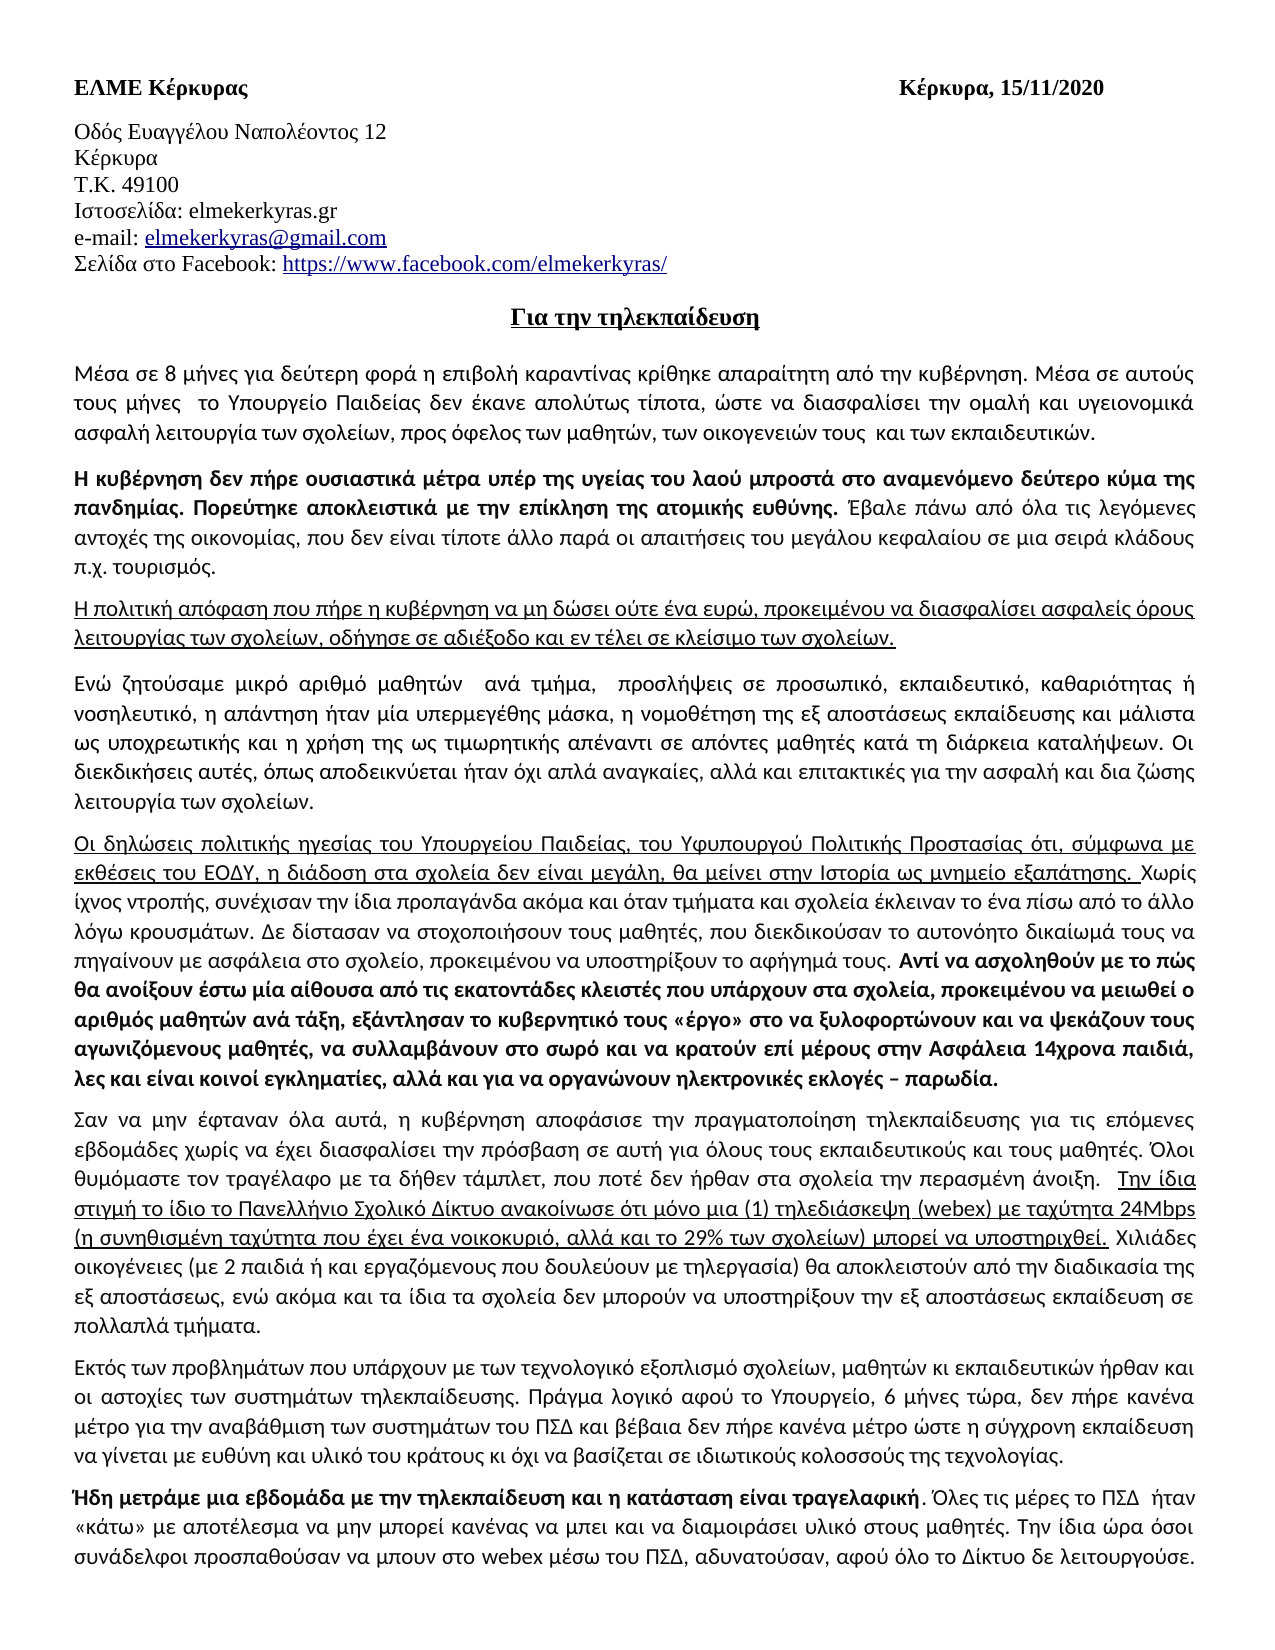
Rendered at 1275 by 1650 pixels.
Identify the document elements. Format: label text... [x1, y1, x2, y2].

text Η κυβέρνηση δεν πήρε ουσιαστικά μέτρα υπέρ της υγείας του λαού μπροστά στο αναμενόμενο δεύτερο κύμα της πανδημίας. Πορεύτηκε αποκλειστικά με την επίκληση της ατομικής ευθύνης. Έβαλε πάνω από όλα τις λεγόμενες αντοχές της οικονομίας, που δεν είναι τίποτε άλλο παρά οι απαιτήσεις του μεγάλου κεφαλαίου σε μια σειρά κλάδους π.χ. τουρισμός. [74, 464, 1196, 580]
table_cell Κέρκυρα [74, 145, 1196, 171]
text Μέσα σε 8 μήνες για δεύτερη φορά η επιβολή καραντίνας κρίθηκε απαραίτητη από την κυβέρνηση. Μέσα σε αυτούς τους μήνες το Υπουργείο Παιδείας δεν έκανε απολύτως τίποτα, ώστε να διασφαλίσει την ομαλή και υγειονομικά ασφαλή λειτουργία των σχολείων, προς όφελος των μαθητών, των οικογενειών τους και των εκπαιδευτικών. [74, 359, 1196, 446]
text Ενώ ζητούσαμε μικρό αριθμό μαθητών ανά τμήμα, προσλήψεις σε προσωπικό, εκπαιδευτικό, καθαριότητας ή νοσηλευτικό, η απάντηση ήταν μία υπερμεγέθης μάσκα, η νομοθέτηση της εξ αποστάσεως εκπαίδευσης και μάλιστα ως υποχρεωτικής και η χρήση της ως τιμωρητικής απέναντι σε απόντες μαθητές κατά τη διάρκεια καταλήψεων. Οι διεκδικήσεις αυτές, όπως αποδεικνύεται ήταν όχι απλά αναγκαίες, αλλά και επιτακτικές για την ασφαλή και δια ζώσης λειτουργία των σχολείων. [74, 669, 1196, 815]
text Η πολιτική απόφαση που πήρε η κυβέρνηση να μη δώσει ούτε ένα ευρώ, προκειμένου να διασφαλίσει ασφαλείς όρους λειτουργίας των σχολείων, οδήγησε σε αδιέξοδο και εν τέλει σε κλείσιμο των σχολείων. [74, 594, 1196, 651]
text Σαν να μην έφταναν όλα αυτά, η κυβέρνηση αποφάσισε την πραγματοποίηση τηλεκπαίδευσης για τις επόμενες εβδομάδες χωρίς να έχει διασφαλίσει την πρόσβαση σε αυτή για όλους τους εκπαιδευτικούς και τους μαθητές. Όλοι θυμόμαστε τον τραγέλαφο με τα δήθεν τάμπλετ, που ποτέ δεν ήρθαν στα σχολεία την περασμένη άνοιξη. Την ίδια στιγμή το ίδιο το Πανελλήνιο Σχολικό Δίκτυο ανακοίνωσε ότι μόνο μια (1) τηλεδιάσκεψη (webex) με ταχύτητα 24Mbps (η συνηθισμένη ταχύτητα που έχει ένα νοικοκυριό, αλλά και το 29% των σχολείων) μπορεί να υποστηριχθεί. Χιλιάδες οικογένειες (με 2 παιδιά ή και εργαζόμενους που δουλεύουν με τηλεργασία) θα αποκλειστούν από την διαδικασία της εξ αποστάσεως, ενώ ακόμα και τα ίδια τα σχολεία δεν μπορούν να υποστηρίξουν την εξ αποστάσεως εκπαίδευση σε πολλαπλά τμήματα. [74, 1219, 1196, 1339]
text ΕΛΜΕ Κέρκυρας Κέρκυρα, 15/11/2020 [74, 74, 1196, 100]
text Οι δηλώσεις πολιτικής ηγεσίας του Υπουργείου Παιδείας, του Υφυπουργού Πολιτικής Προστασίας ότι, σύμφωνα με εκθέσεις του ΕΟΔΥ, η διάδοση στα σχολεία δεν είναι μεγάλη, θα μείνει στην Ιστορία ως μνημείο εξαπάτησης. Χωρίς ίχνος ντροπής, συνέχισαν την ίδια προπαγάνδα ακόμα και όταν τμήματα και σχολεία έκλειναν το ένα πίσω από το άλλο λόγω κρουσμάτων. Δε δίστασαν να στοχοποιήσουν τους μαθητές, που διεκδικούσαν το αυτονόητο δικαίωμά τους να πηγαίνουν με ασφάλεια στο σχολείο, προκειμένου να υποστηρίξουν το αφήγημά τους. Αντί να ασχοληθούν με το πώς θα ανοίξουν έστω μία αίθουσα από τις εκατοντάδες κλειστές που υπάρχουν στα σχολεία, προκειμένου να μειωθεί ο αριθμός μαθητών ανά τάξη, εξάντλησαν το κυβερνητικό τους «έργο» στο να ξυλοφορτώνουν και να ψεκάζουν τους αγωνιζόμενους μαθητές, να συλλαμβάνουν στο σωρό και να κρατούν επί μέρους στην Ασφάλεια 14χρονα παιδιά, λες και είναι κοινοί εγκληματίες, αλλά και για να οργανώνουν ηλεκτρονικές εκλογές – παρωδία. [74, 854, 1196, 1092]
text Σαν να μην έφταναν όλα αυτά, η κυβέρνηση αποφάσισε την πραγματοποίηση τηλεκπαίδευσης για τις επόμενες εβδομάδες χωρίς να έχει διασφαλίσει την πρόσβαση σε αυτή για όλους τους εκπαιδευτικούς και τους μαθητές. Όλοι θυμόμαστε τον τραγέλαφο με τα δήθεν τάμπλετ, που ποτέ δεν ήρθαν στα σχολεία την περασμένη άνοιξη. Την ίδια στιγμή το ίδιο το Πανελλήνιο Σχολικό Δίκτυο ανακοίνωσε ότι μόνο μια (1) τηλεδιάσκεψη (webex) με ταχύτητα 24Mbps (η συνηθισμένη ταχύτητα που έχει ένα νοικοκυριό, αλλά και το 29% των σχολείων) μπορεί να υποστηριχθεί. Χιλιάδες οικογένειες (με 2 παιδιά ή και εργαζόμενους που δουλεύουν με τηλεργασία) θα αποκλειστούν από την διαδικασία της εξ αποστάσεως, ενώ ακόμα και τα ίδια τα σχολεία δεν μπορούν να υποστηρίξουν την εξ αποστάσεως εκπαίδευση σε πολλαπλά τμήματα. [74, 1106, 1196, 1218]
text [74, 1483, 1196, 1570]
table_cell Τ.Κ. 49100 Ιστοσελίδα: elmekerkyras.gr e-mail: elmekerkyras@gmail.com Σελίδα στο Facebook: https://www.facebook.com/elmekerkyras/ Για την τηλεκπαίδευση [74, 171, 1196, 359]
table_header Οδός Ευαγγέλου Ναπολέοντος 12 [74, 118, 1196, 144]
text Εκτός των προβλημάτων που υπάρχουν με των τεχνολογικό εξοπλισμό σχολείων, μαθητών κι εκπαιδευτικών ήρθαν και οι αστοχίες των συστημάτων τηλεκπαίδευσης. Πράγμα λογικό αφού το Υπουργείο, 6 μήνες τώρα, δεν πήρε κανένα μέτρο για την αναβάθμιση των συστημάτων του ΠΣΔ και βέβαια δεν πήρε κανένα μέτρο ώστε η σύγχρονη εκπαίδευση να γίνεται με ευθύνη και υλικό του κράτους κι όχι να βασίζεται σε ιδιωτικούς κολοσσούς της τεχνολογίας. [74, 1353, 1196, 1469]
